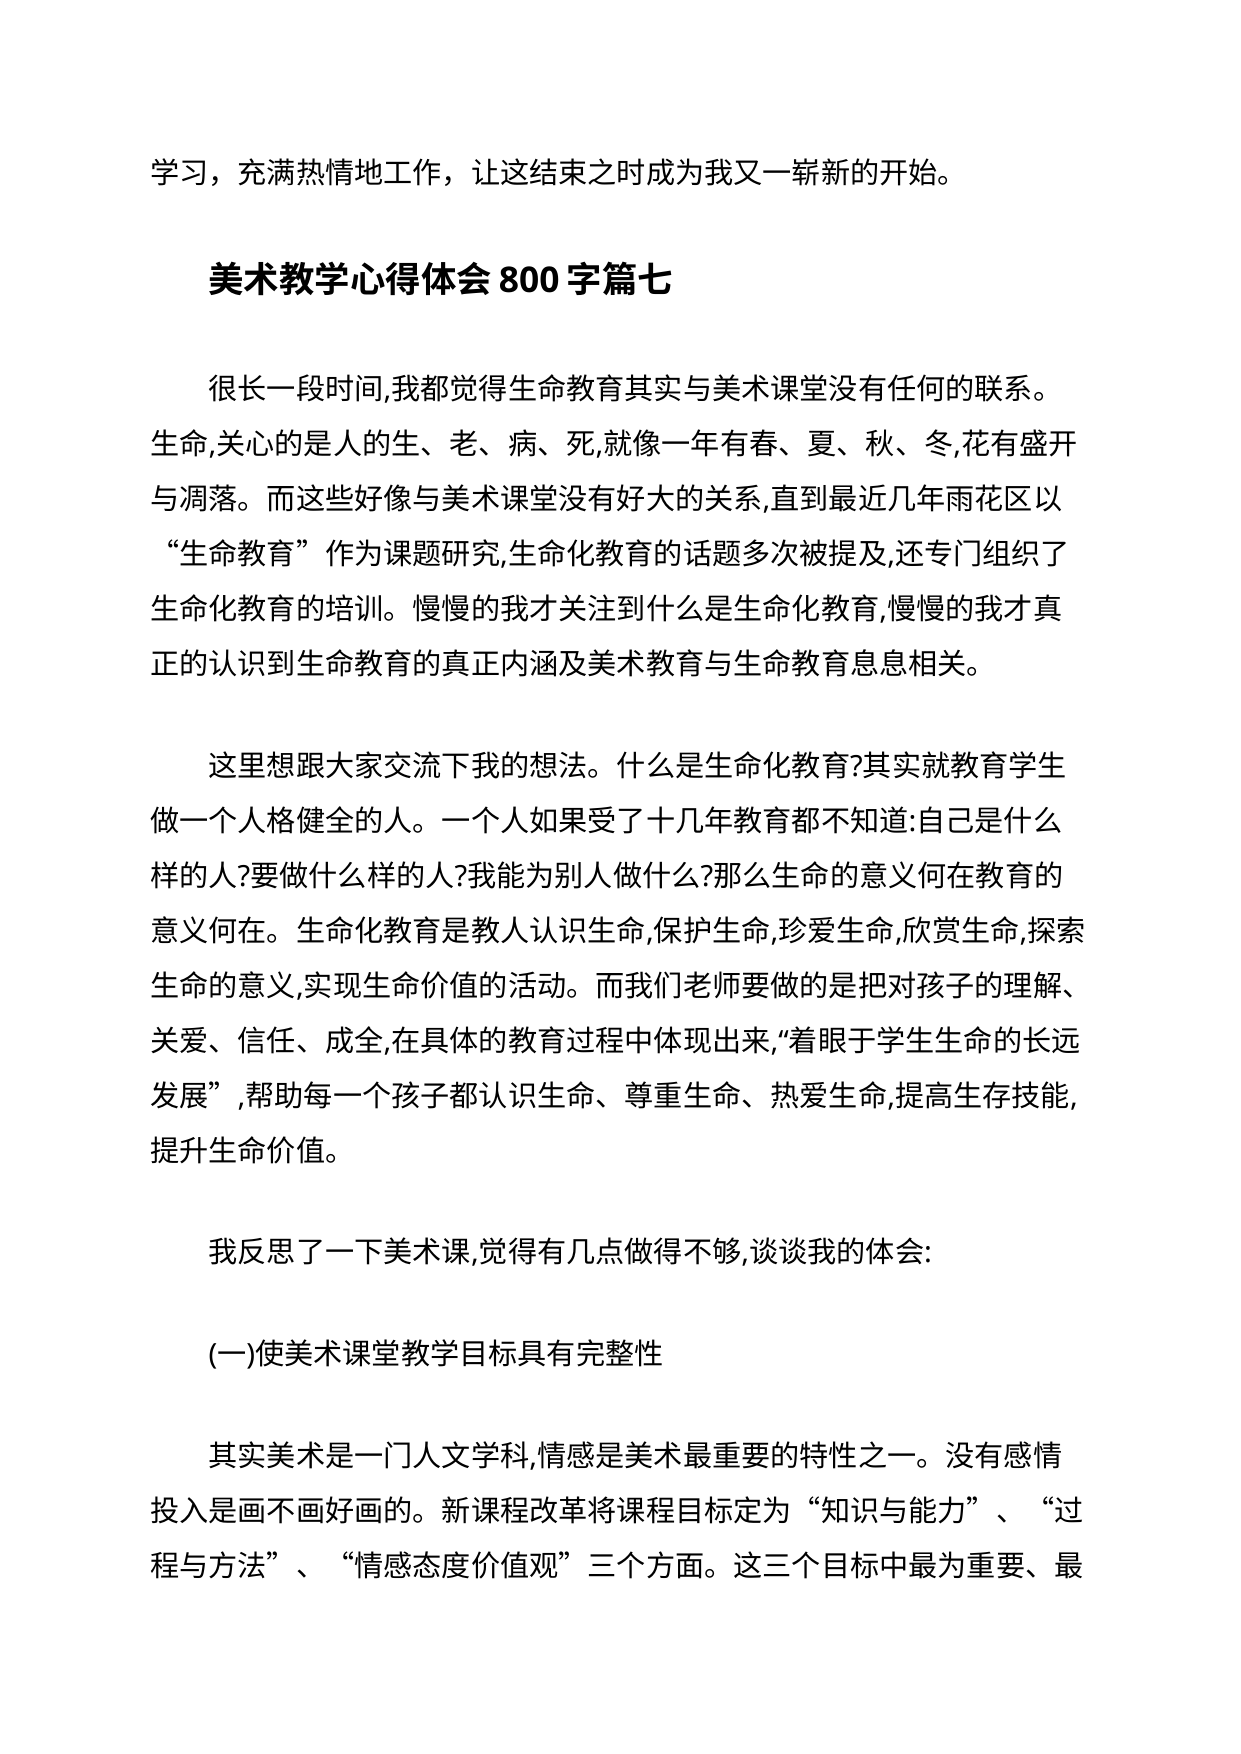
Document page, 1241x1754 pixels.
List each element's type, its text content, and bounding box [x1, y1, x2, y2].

text 美术教学心得体会800字篇七 [150, 252, 1090, 303]
text 很长一段时间,我都觉得生命教育其实与美术课堂没有任何的联系。生命,关心的是人的生、老、病、死,就像一年有春、夏、秋、冬,花有盛开与凋落。而这些好像与美术课堂没有好大的关系,直到最近几年雨花区以“生命教育”作为课题研究,生命化教育的话题多次被提及,还专门组织了生命化教育的培训。慢慢的我才关注到什么是生命化教育,慢慢的我才真正的认识到生命教育的真正内涵及美术教育与生命教育息息相关。 [150, 365, 1090, 683]
text (一)使美术课堂教学目标具有完整性 [150, 1331, 1090, 1373]
text 这里想跟大家交流下我的想法。什么是生命化教育?其实就教育学生做一个人格健全的人。一个人如果受了十几年教育都不知道:自己是什么样的人?要做什么样的人?我能为别人做什么?那么生命的意义何在教育的意义何在。生命化教育是教人认识生命,保护生命,珍爱生命,欣赏生命,探索生命的意义,实现生命价值的活动。而我们老师要做的是把对孩子的理解、关爱、信任、成全,在具体的教育过程中体现出来,“着眼于学生生命的长远发展”,帮助每一个孩子都认识生命、尊重生命、热爱生命,提高生存技能,提升生命价值。 [150, 742, 1090, 1169]
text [150, 1433, 1090, 1585]
text 我反思了一下美术课,觉得有几点做得不够,谈谈我的体会: [150, 1229, 1090, 1271]
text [150, 150, 1090, 192]
